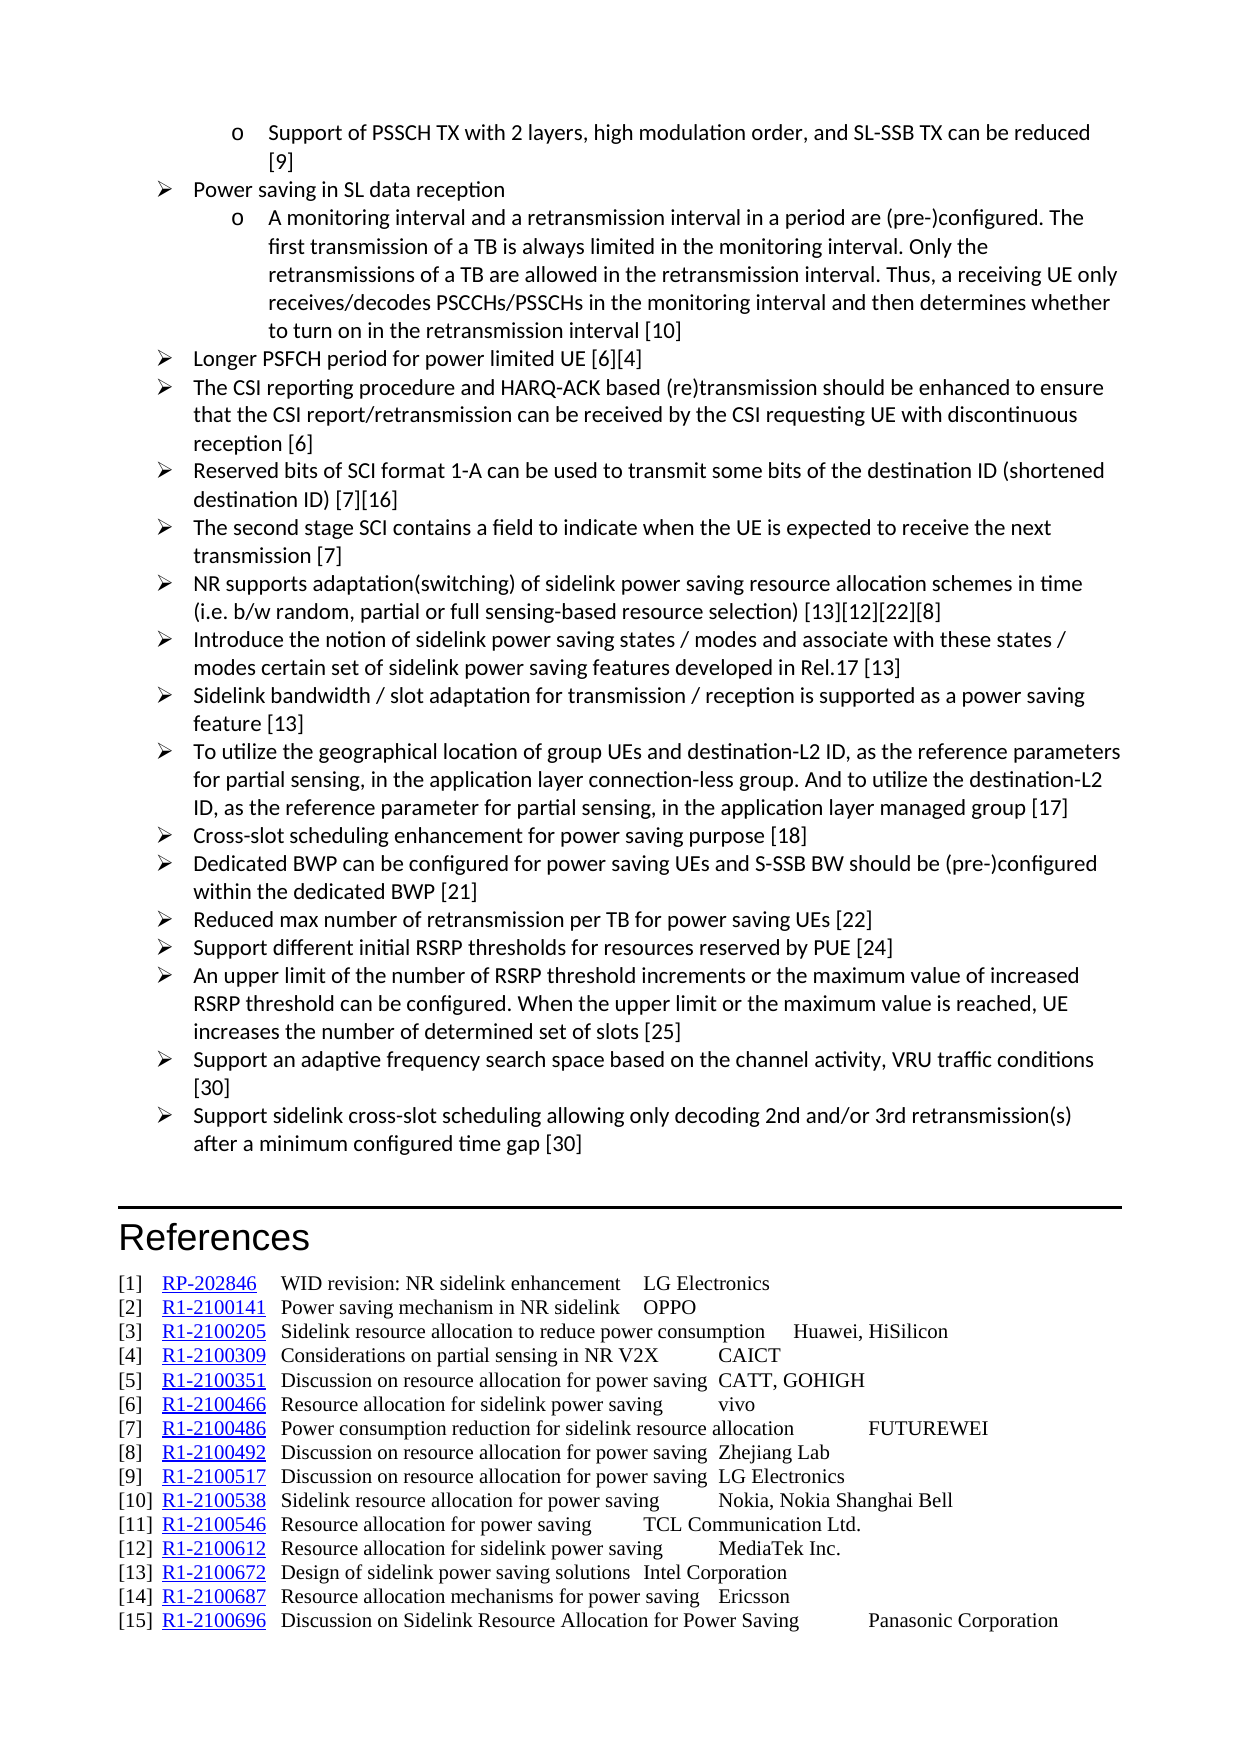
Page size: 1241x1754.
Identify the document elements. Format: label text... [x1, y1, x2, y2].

list Support different initial RSRP thresholds for resources reserved by PUE [24] [156, 933, 1122, 961]
list A monitoring interval and a retransmission interval in a period are (pre-)configured. The first transmission of a TB is always limited in the monitoring interval. Only the retransmissions of a TB are allowed in the retransmission interval. Thus, a receiving UE only receives/decodes PSCCHs/PSSCHs in the monitoring interval and then determines whether to turn on in the retransmission interval [10] [231, 203, 1122, 344]
list Support sidelink cross-slot scheduling allowing only decoding 2nd and/or 3rd retransmission(s) after a minimum configured time gap [30] [156, 1101, 1122, 1157]
list R1-2100492 Discussion on resource allocation for power saving Zhejiang Lab [118, 1440, 1122, 1464]
list R1-2100486 Power consumption reduction for sidelink resource allocation FUTUREWEI [118, 1416, 1122, 1440]
list RP-202846 WID revision: NR sidelink enhancement LG Electronics [118, 1271, 1122, 1295]
list Cross-slot scheduling enhancement for power saving purpose [18] [156, 821, 1122, 849]
list Introduce the notion of sidelink power saving states / modes and associate with these states / modes certain set of sidelink power saving features developed in Rel.17 [13] [156, 625, 1122, 681]
list R1-2100546 Resource allocation for power saving TCL Communication Ltd. [118, 1512, 1122, 1536]
list The CSI reporting procedure and HARQ-ACK based (re)transmission should be enhanced to ensure that the CSI report/retransmission can be received by the CSI requesting UE with discontinuous reception [6] [156, 373, 1122, 457]
list Support of PSSCH TX with 2 layers, high modulation order, and SL-SSB TX can be reduced [9] [231, 118, 1122, 175]
list R1-2100309 Considerations on partial sensing in NR V2X CAICT [118, 1343, 1122, 1367]
list References [118, 1209, 1122, 1259]
list An upper limit of the number of RSRP threshold increments or the maximum value of increased RSRP threshold can be configured. When the upper limit or the maximum value is reached, UE increases the number of determined set of slots [25] [156, 961, 1122, 1045]
list Sidelink bandwidth / slot adaptation for transmission / reception is supported as a power saving feature [13] [156, 681, 1122, 737]
list Power saving in SL data reception [156, 175, 1122, 203]
list NR supports adaptation(switching) of sidelink power saving resource allocation schemes in time (i.e. b/w random, partial or full sensing-based resource selection) [13][12][22][8] [156, 569, 1122, 625]
list To utilize the geographical location of group UEs and destination-L2 ID, as the reference parameters for partial sensing, in the application layer connection-less group. And to utilize the destination-L2 ID, as the reference parameter for partial sensing, in the application layer managed group [17] [156, 737, 1122, 821]
list R1-2100466 Resource allocation for sidelink power saving vivo [118, 1392, 1122, 1416]
list Reserved bits of SCI format 1-A can be used to transmit some bits of the destination ID (shortened destination ID) [7][16] [156, 457, 1122, 513]
list Longer PSFCH period for power limited UE [6][4] [156, 344, 1122, 373]
list R1-2100538 Sidelink resource allocation for power saving Nokia, Nokia Shanghai Bell [118, 1488, 1122, 1512]
list R1-2100141 Power saving mechanism in NR sidelink OPPO [118, 1295, 1122, 1319]
list R1-2100517 Discussion on resource allocation for power saving LG Electronics [118, 1464, 1122, 1488]
list R1-2100351 Discussion on resource allocation for power saving CATT, GOHIGH [118, 1367, 1122, 1392]
list R1-2100696 Discussion on Sidelink Resource Allocation for Power Saving Panasonic Corporation [118, 1608, 1122, 1632]
list Support an adaptive frequency search space based on the channel activity, VRU traffic conditions [30] [156, 1045, 1122, 1101]
list Dedicated BWP can be configured for power saving UEs and S-SSB BW should be (pre-)configured within the dedicated BWP [21] [156, 849, 1122, 905]
list R1-2100205 Sidelink resource allocation to reduce power consumption Huawei, HiSilicon [118, 1319, 1122, 1343]
list The second stage SCI contains a field to indicate when the UE is expected to receive the next transmission [7] [156, 513, 1122, 569]
list Reduced max number of retransmission per TB for power saving UEs [22] [156, 905, 1122, 933]
list R1-2100687 Resource allocation mechanisms for power saving Ericsson [118, 1584, 1122, 1608]
list R1-2100672 Design of sidelink power saving solutions Intel Corporation [118, 1560, 1122, 1584]
list R1-2100612 Resource allocation for sidelink power saving MediaTek Inc. [118, 1536, 1122, 1560]
